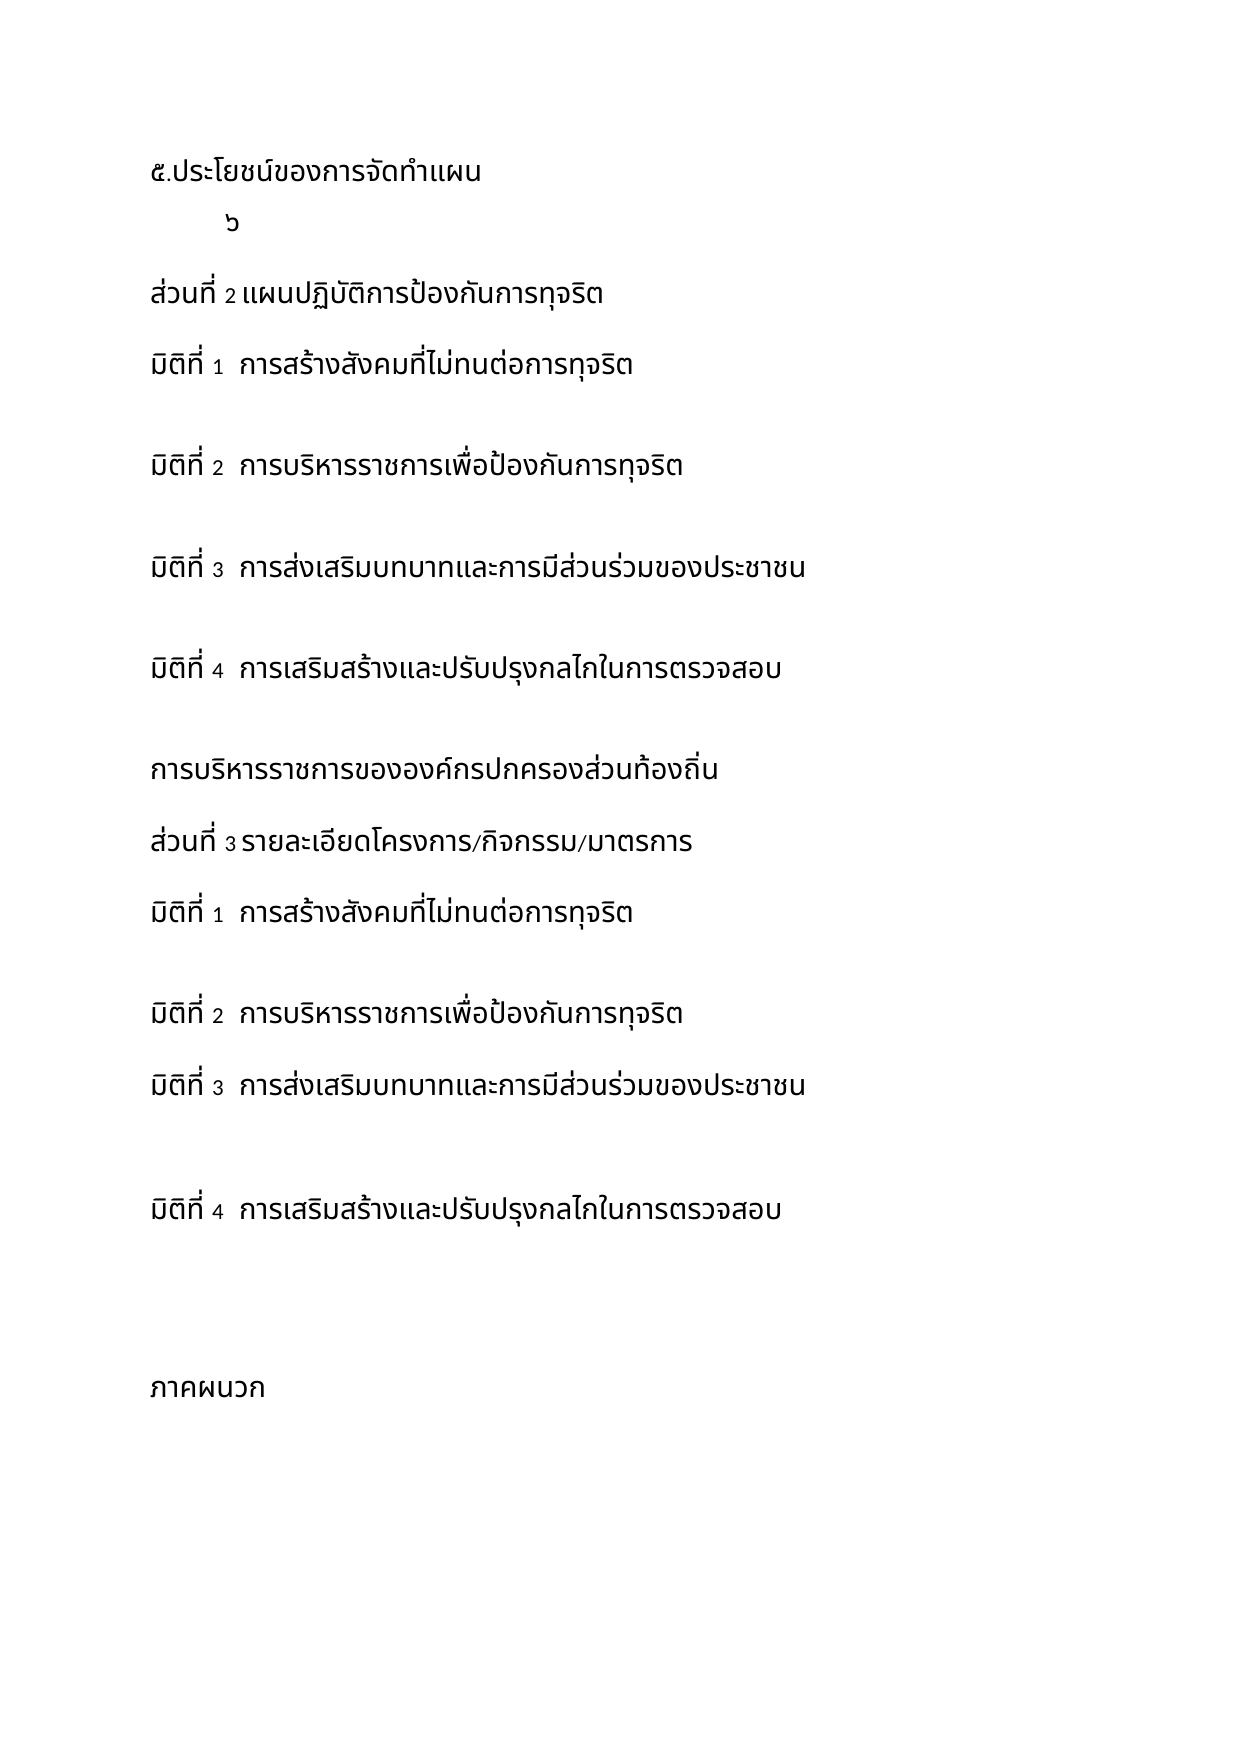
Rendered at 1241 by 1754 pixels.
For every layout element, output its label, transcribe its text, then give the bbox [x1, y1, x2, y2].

text การบริหารราชการขององค์กรปกครองส่วนท้องถิ่น [150, 748, 1090, 793]
text ส่วนที่ 2 แผนปฏิบัติการป้องกันการทุจริต [150, 272, 1090, 316]
text มิติที่ 3 การส่งเสริมบทบาทและการมีส่วนร่วมของประชาชน [150, 546, 1090, 622]
text ส่วนที่ 3 รายละเอียดโครงการ/กิจกรรม/มาตรการ [150, 820, 1090, 864]
text มิติที่ 1 การสร้างสังคมที่ไม่ทนต่อการทุจริต [150, 891, 1090, 968]
text ๕.ประโยชน์ของการจัดทำแผน ๖ [150, 150, 1090, 245]
text มิติที่ 1 การสร้างสังคมที่ไม่ทนต่อการทุจริต [150, 343, 1090, 420]
text มิติที่ 3 การส่งเสริมบทบาทและการมีส่วนร่วมของประชาชน [150, 1064, 1090, 1108]
text ภาคผนวก [150, 1366, 1090, 1410]
text มิติที่ 2 การบริหารราชการเพื่อป้องกันการทุจริต [150, 993, 1090, 1037]
text มิติที่ 4 การเสริมสร้างและปรับปรุงกลไกในการตรวจสอบ [150, 1189, 1090, 1233]
text มิติที่ 4 การเสริมสร้างและปรับปรุงกลไกในการตรวจสอบ [150, 647, 1090, 723]
text มิติที่ 2 การบริหารราชการเพื่อป้องกันการทุจริต [150, 445, 1090, 521]
